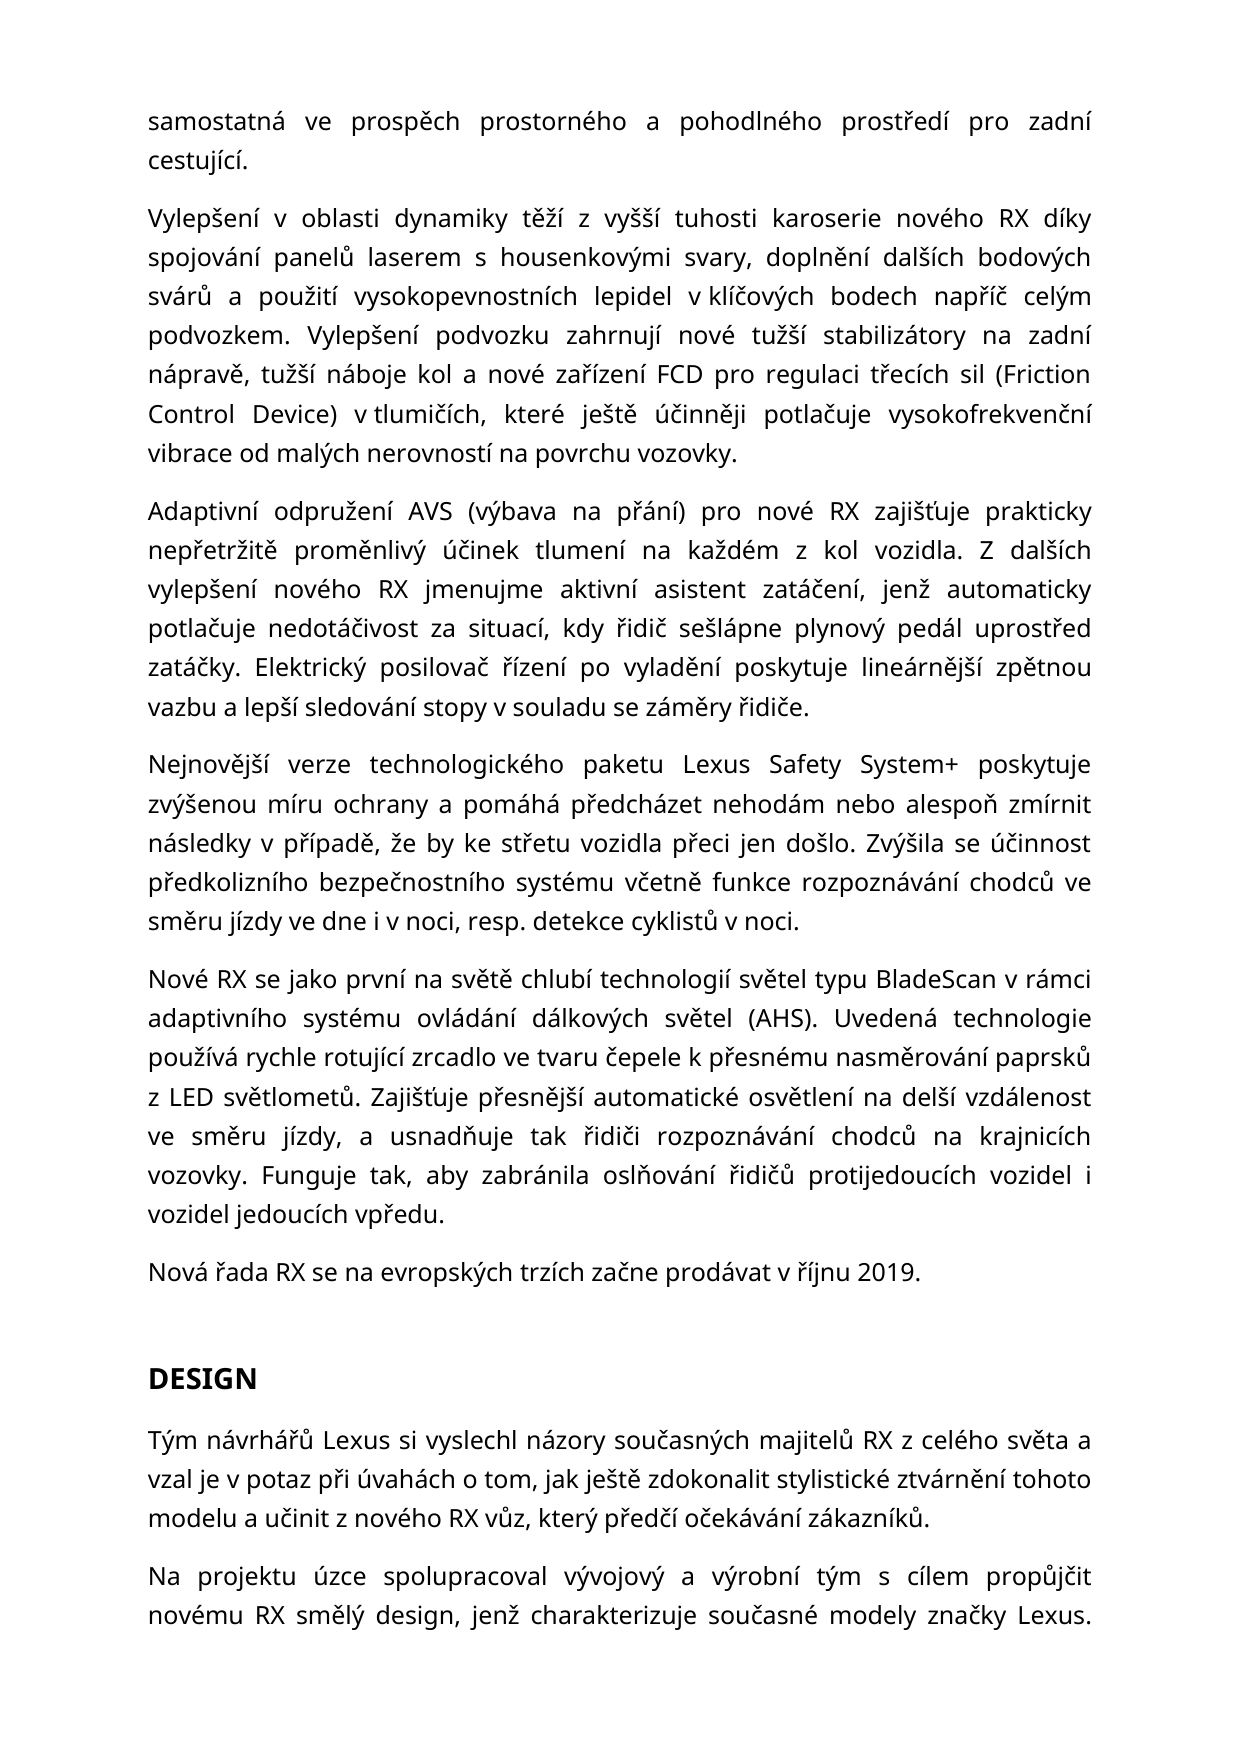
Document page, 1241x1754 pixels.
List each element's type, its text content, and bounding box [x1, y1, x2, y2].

text Nové RX se jako první na světě chlubí technologií světel typu BladeScan v rámci adaptivního systému ovládání dálkových světel (AHS). Uvedená technologie používá rychle rotující zrcadlo ve tvaru čepele k přesnému nasměrování paprsků z LED světlometů. Zajišťuje přesnější automatické osvětlení na delší vzdálenost ve směru jízdy, a usnadňuje tak řidiči rozpoznávání chodců na krajnicích vozovky. Funguje tak, aby zabránila oslňování řidičů protijedoucích vozidel i vozidel jedoucích vpředu. [148, 962, 1093, 1231]
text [148, 1559, 1093, 1632]
list DESIGN [148, 1313, 1093, 1398]
text Tým návrhářů Lexus si vyslechl názory současných majitelů RX z celého světa a vzal je v potaz při úvahách o tom, jak ještě zdokonalit stylistické ztvárnění tohoto modelu a učinit z nového RX vůz, který předčí očekávání zákazníků. [148, 1423, 1093, 1535]
text Nejnovější verze technologického paketu Lexus Safety System+ poskytuje zvýšenou míru ochrany a pomáhá předcházet nehodám nebo alespoň zmírnit následky v případě, že by ke střetu vozidla přeci jen došlo. Zvýšila se účinnost předkolizního bezpečnostního systému včetně funkce rozpoznávání chodců ve směru jízdy ve dne i v noci, resp. detekce cyklistů v noci. [148, 747, 1093, 938]
text Adaptivní odpružení AVS (výbava na přání) pro nové RX zajišťuje prakticky nepřetržitě proměnlivý účinek tlumení na každém z kol vozidla. Z dalších vylepšení nového RX jmenujme aktivní asistent zatáčení, jenž automaticky potlačuje nedotáčivost za situací, kdy řidič sešlápne plynový pedál uprostřed zatáčky. Elektrický posilovač řízení po vyladění poskytuje lineárnější zpětnou vazbu a lepší sledování stopy v souladu se záměry řidiče. [148, 493, 1093, 723]
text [148, 103, 1093, 177]
text Nová řada RX se na evropských trzích začne prodávat v říjnu 2019. [148, 1255, 1093, 1289]
text Vylepšení v oblasti dynamiky těží z vyšší tuhosti karoserie nového RX díky spojování panelů laserem s housenkovými svary, doplnění dalších bodových svárů a použití vysokopevnostních lepidel v klíčových bodech napříč celým podvozkem. Vylepšení podvozku zahrnují nové tužší stabilizátory na zadní nápravě, tužší náboje kol a nové zařízení FCD pro regulaci třecích sil (Friction Control Device) v tlumičích, které ještě účinněji potlačuje vysokofrekvenční vibrace od malých nerovností na povrchu vozovky. [148, 201, 1093, 469]
